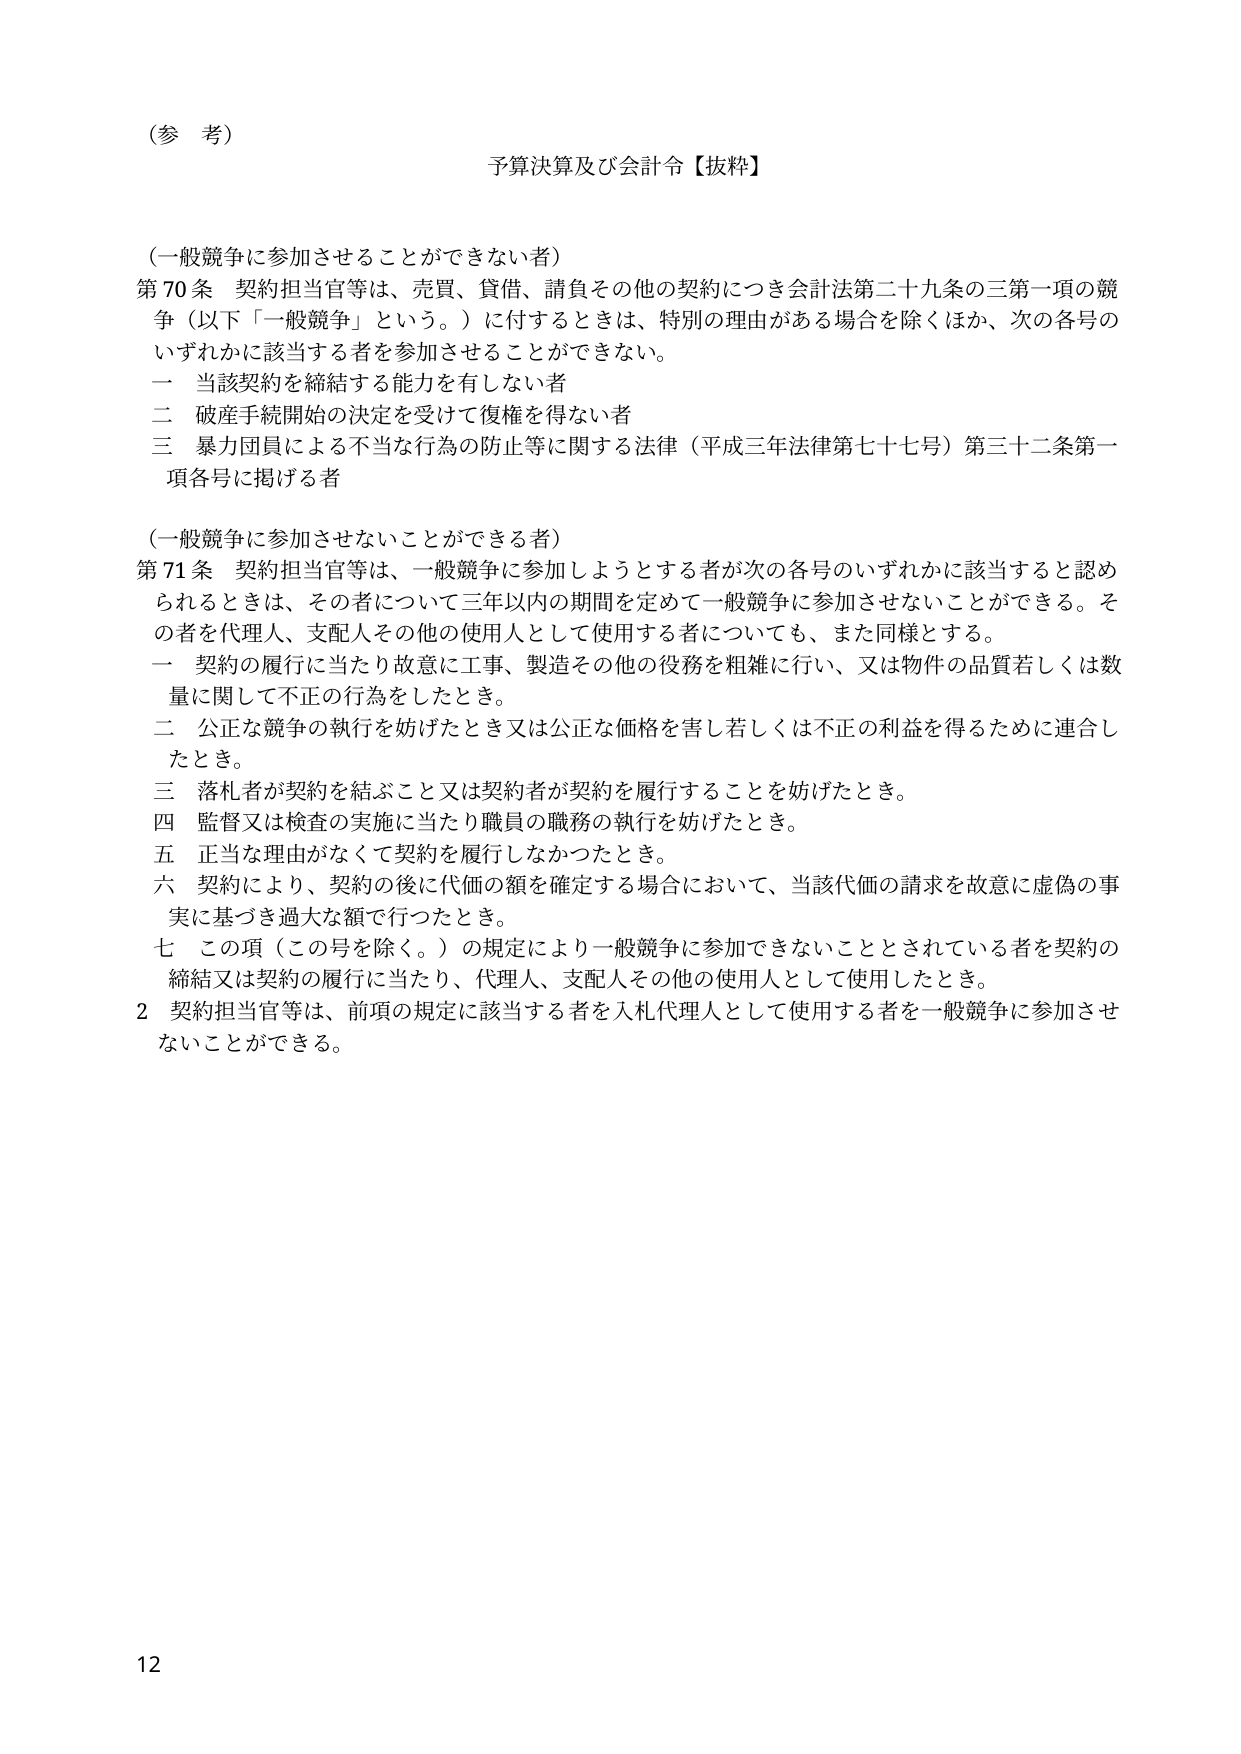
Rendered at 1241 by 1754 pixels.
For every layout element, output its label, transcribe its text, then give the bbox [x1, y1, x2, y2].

text 三 暴力団員による不当な行為の防止等に関する法律（平成三年法律第七十七号）第三十二条第一項各号に掲げる者 [151, 429, 1122, 492]
text （参 考） [136, 118, 1122, 149]
text 五 正当な理由がなくて契約を履行しなかつたとき。 [136, 837, 1122, 868]
text 第71条 契約担当官等は、一般競争に参加しようとする者が次の各号のいずれかに該当すると認められるときは、その者について三年以内の期間を定めて一般競争に参加させないことができる。その者を代理人、支配人その他の使用人として使用する者についても、また同様とする。 [136, 554, 1122, 648]
text 七 この項（この号を除く。）の規定により一般競争に参加できないこととされている者を契約の締結又は契約の履行に当たり、代理人、支配人その他の使用人として使用したとき。 [153, 931, 1122, 994]
text 六 契約により、契約の後に代価の額を確定する場合において、当該代価の請求を故意に虚偽の事実に基づき過大な額で行つたとき。 [153, 868, 1122, 931]
text 二 破産手続開始の決定を受けて復権を得ない者 [136, 398, 1122, 429]
text （一般競争に参加させないことができる者） [136, 522, 1122, 554]
text 一 契約の履行に当たり故意に工事、製造その他の役務を粗雑に行い、又は物件の品質若しくは数量に関して不正の行為をしたとき。 [151, 648, 1122, 711]
text 三 落札者が契約を結ぶこと又は契約者が契約を履行することを妨げたとき。 [136, 774, 1122, 805]
text 予算決算及び会計令【抜粋】 [136, 149, 1122, 181]
text 一 当該契約を締結する能力を有しない者 [136, 367, 1122, 398]
text 第70条 契約担当官等は、売買、貸借、請負その他の契約につき会計法第二十九条の三第一項の競争（以下「一般競争」という。）に付するときは、特別の理由がある場合を除くほか、次の各号のいずれかに該当する者を参加させることができない。 [136, 272, 1122, 367]
text 2 契約担当官等は、前項の規定に該当する者を入札代理人として使用する者を一般競争に参加させないことができる。 [136, 994, 1122, 1057]
text 四 監督又は検査の実施に当たり職員の職務の執行を妨げたとき。 [136, 805, 1122, 837]
text 二 公正な競争の執行を妨げたとき又は公正な価格を害し若しくは不正の利益を得るために連合したとき。 [153, 711, 1122, 774]
text （一般競争に参加させることができない者） [136, 241, 1122, 272]
